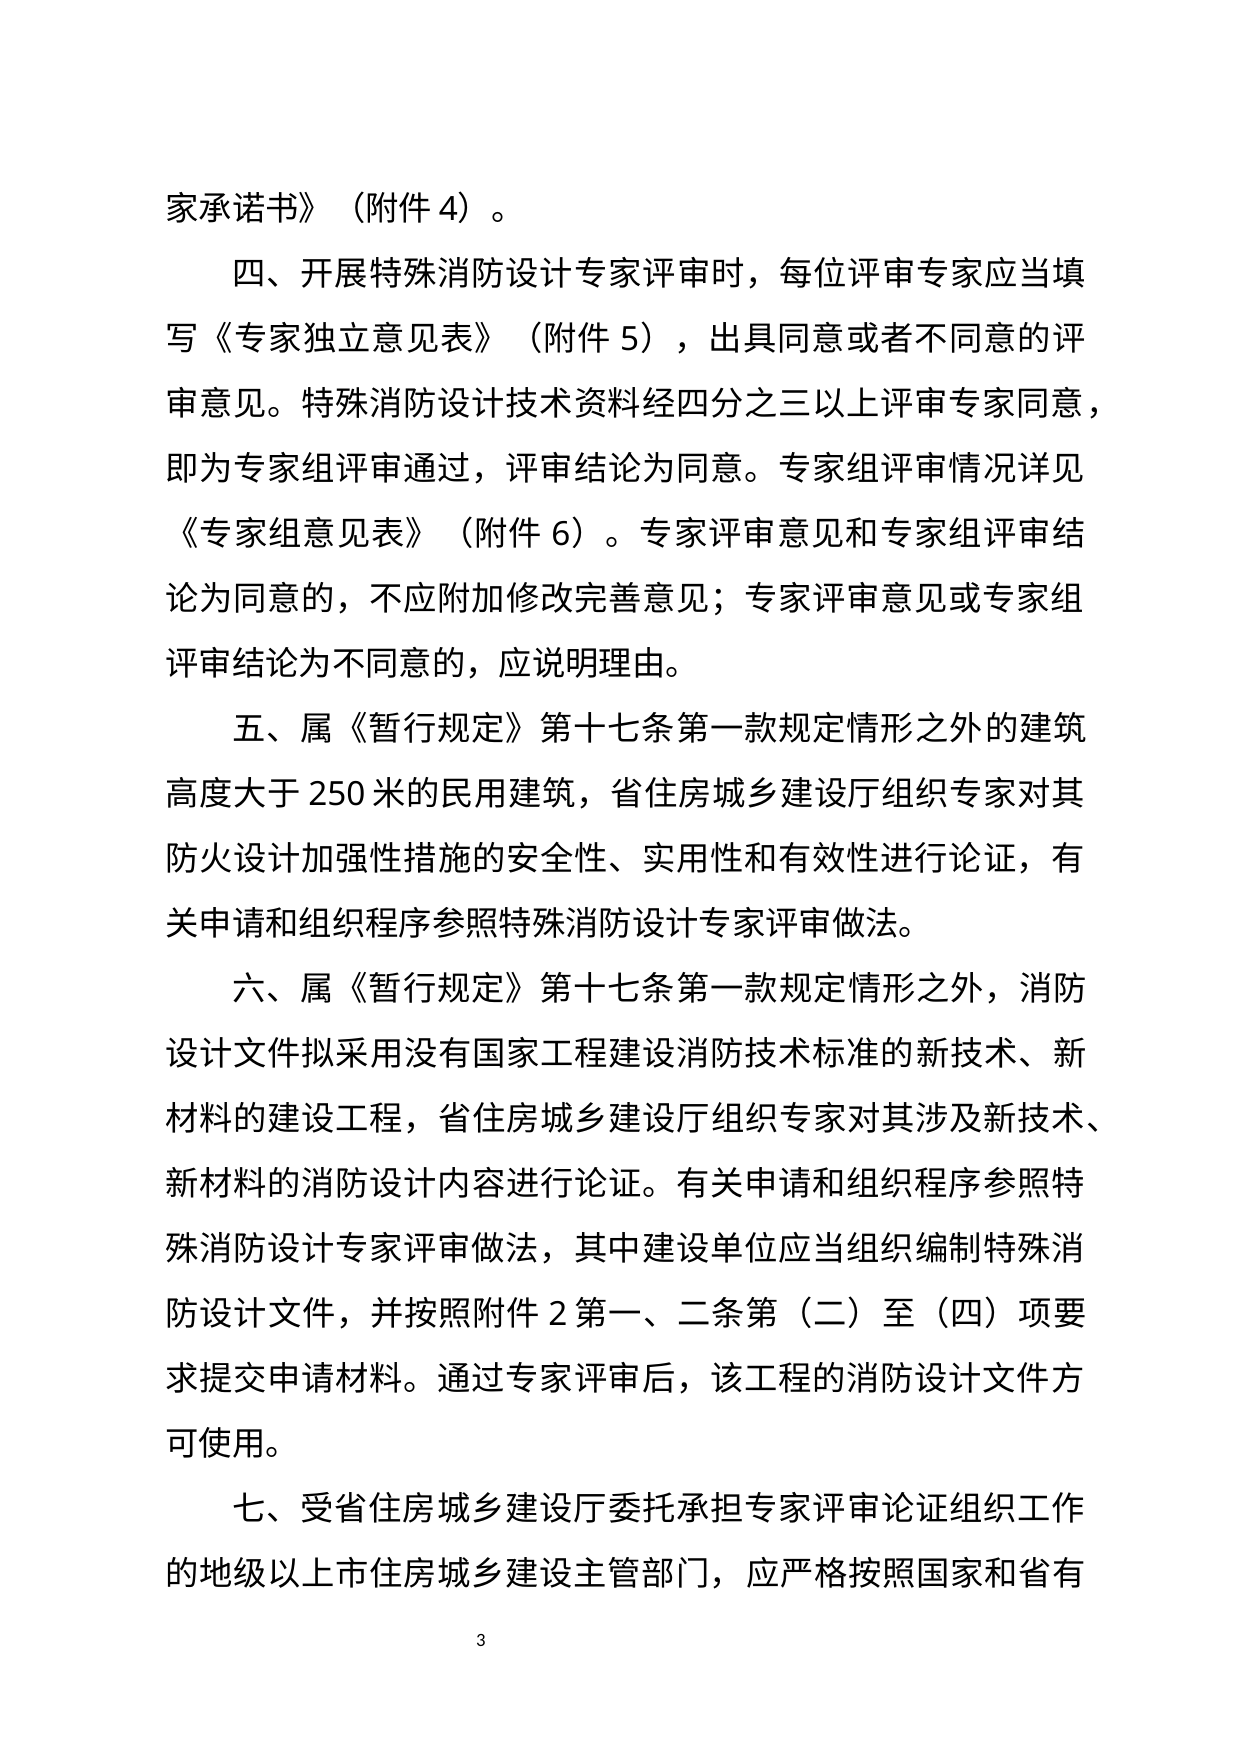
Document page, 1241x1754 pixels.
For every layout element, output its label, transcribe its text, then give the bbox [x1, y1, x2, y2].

text 五、属《暂行规定》第十七条第一款规定情形之外的建筑高度大于250米的民用建筑，省住房城乡建设厅组织专家对其防火设计加强性措施的安全性、实用性和有效性进行论证，有关申请和组织程序参照特殊消防设计专家评审做法。 [165, 694, 1087, 954]
text 六、属《暂行规定》第十七条第一款规定情形之外，消防设计文件拟采用没有国家工程建设消防技术标准的新技术、新材料的建设工程，省住房城乡建设厅组织专家对其涉及新技术、新材料的消防设计内容进行论证。有关申请和组织程序参照特殊消防设计专家评审做法，其中建设单位应当组织编制特殊消防设计文件，并按照附件2第一、二条第（二）至（四）项要求提交申请材料。通过专家评审后，该工程的消防设计文件方可使用。 [165, 954, 1087, 1474]
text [165, 1474, 1087, 1604]
text 四、开展特殊消防设计专家评审时，每位评审专家应当填写《专家独立意见表》（附件5），出具同意或者不同意的评审意见。特殊消防设计技术资料经四分之三以上评审专家同意，即为专家组评审通过，评审结论为同意。专家组评审情况详见《专家组意见表》（附件6）。专家评审意见和专家组评审结论为同意的，不应附加修改完善意见；专家评审意见或专家组评审结论为不同意的，应说明理由。 [165, 239, 1087, 694]
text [165, 174, 1087, 239]
